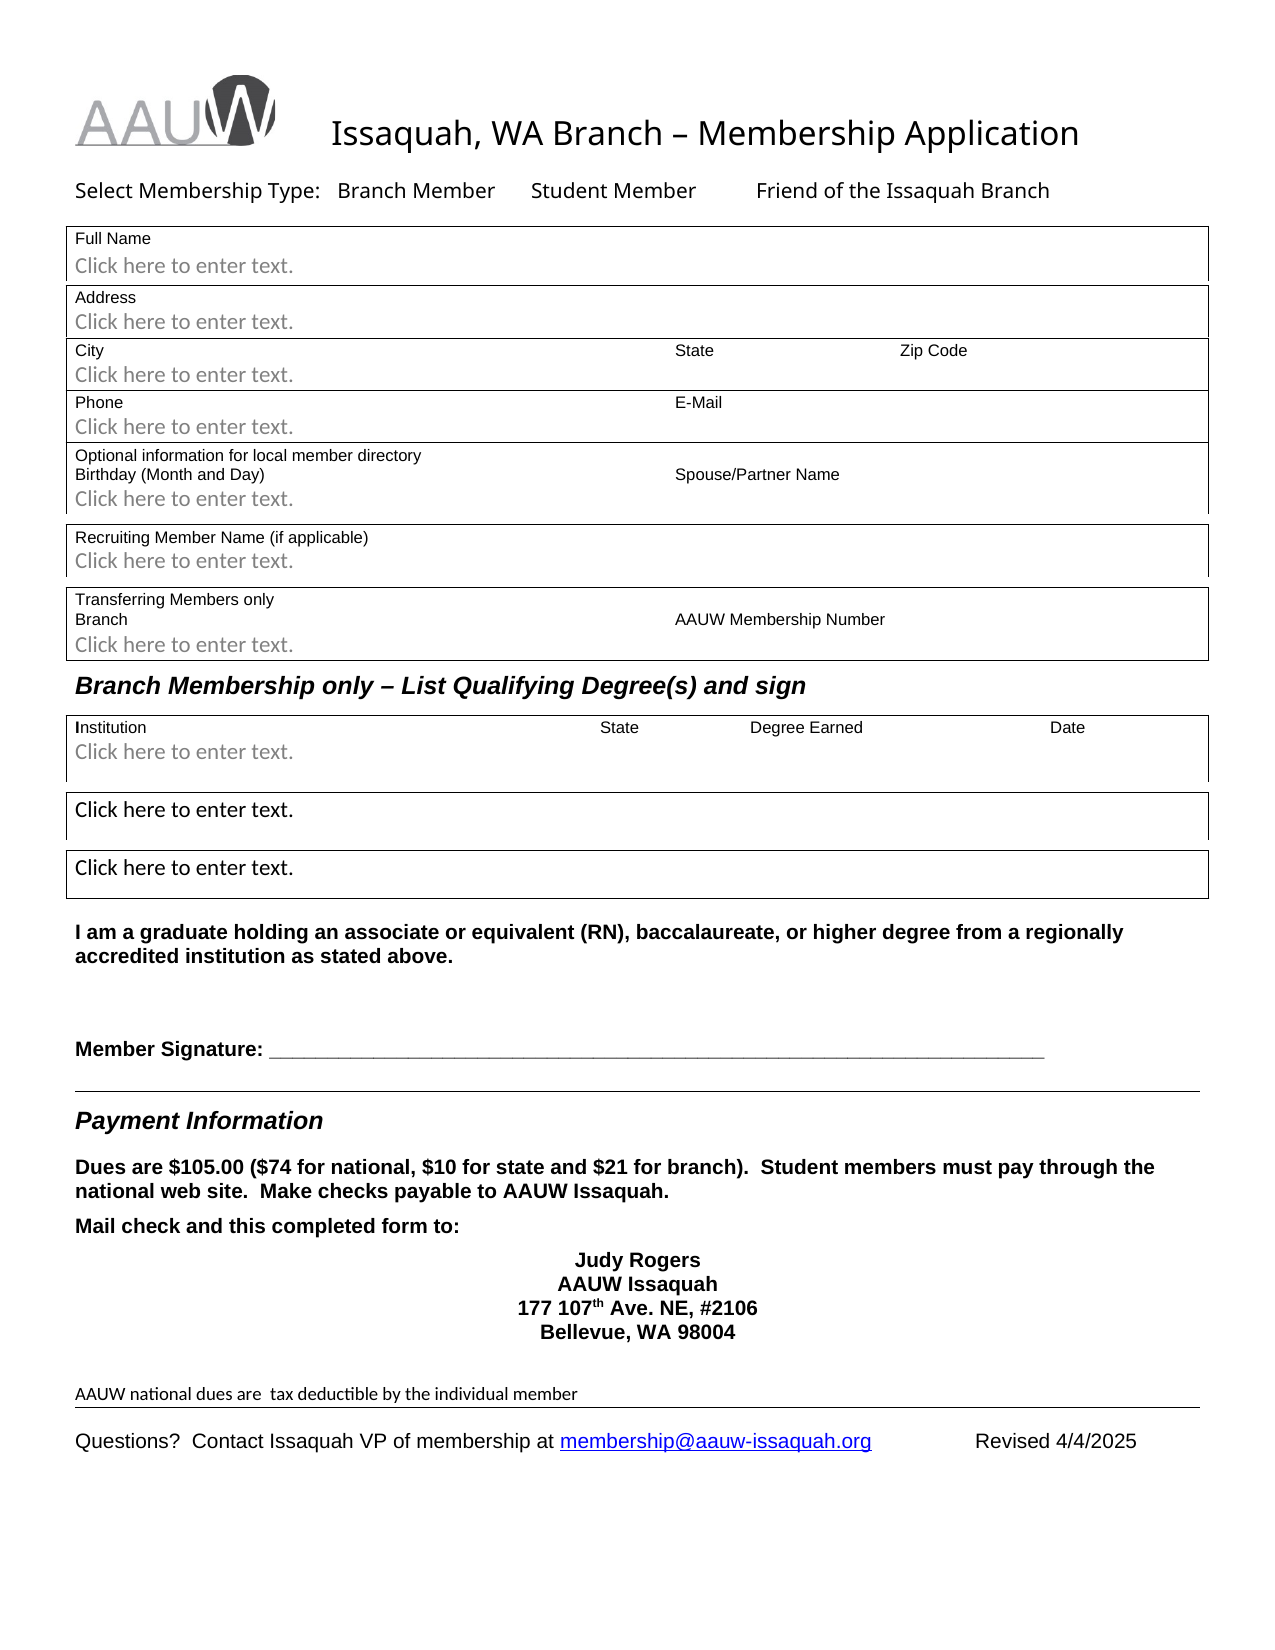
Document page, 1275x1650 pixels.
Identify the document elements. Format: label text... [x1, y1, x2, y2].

text Mail check and this completed form to: [75, 1213, 1200, 1237]
text Member Signature: ___________________________________________________________________ [75, 1037, 1200, 1061]
text Select Membership Type: Branch Member Student Member Friend of the Issaquah Branch [75, 176, 1200, 205]
text AAUW Issaquah [75, 1272, 1200, 1296]
text Judy Rogers [75, 1248, 1200, 1272]
text Full Name [67, 227, 1208, 281]
text Questions? Contact Issaquah VP of membership at membership@aauw-issaquah.org Revised 4/4/2025 [75, 1429, 1200, 1453]
text Branch Membership only – List Qualifying Degree(s) and sign [75, 671, 1200, 700]
text Dues are $105.00 ($74 for national, $10 for state and $21 for branch). Student members must pay through the national web site. Make checks payable to AAUW Issaquah. [75, 1155, 1200, 1203]
text I am a graduate holding an associate or equivalent (RN), baccalaureate, or higher degree from a regionally accredited institution as stated above. [75, 920, 1200, 968]
text Issaquah, WA Branch – Membership Application [75, 75, 1200, 156]
text Payment Information [75, 1106, 1200, 1134]
text Institution State Degree Earned Date [67, 716, 1208, 782]
text 177 107th Ave. NE, #2106 Bellevue, WA 98004 [75, 1296, 1200, 1344]
text Phone E-Mail [67, 391, 1208, 442]
text Optional information for local member directory Birthday (Month and Day) Spouse/Partner Name [67, 443, 1208, 514]
text City State Zip Code [67, 339, 1208, 390]
text AAUW national dues are tax deductible by the individual member [75, 1354, 1200, 1407]
text Recruiting Member Name (if applicable) [67, 525, 1208, 577]
text Transferring Members only Branch AAUW Membership Number [67, 588, 1208, 660]
text Address [67, 286, 1208, 337]
picture [75, 75, 275, 146]
